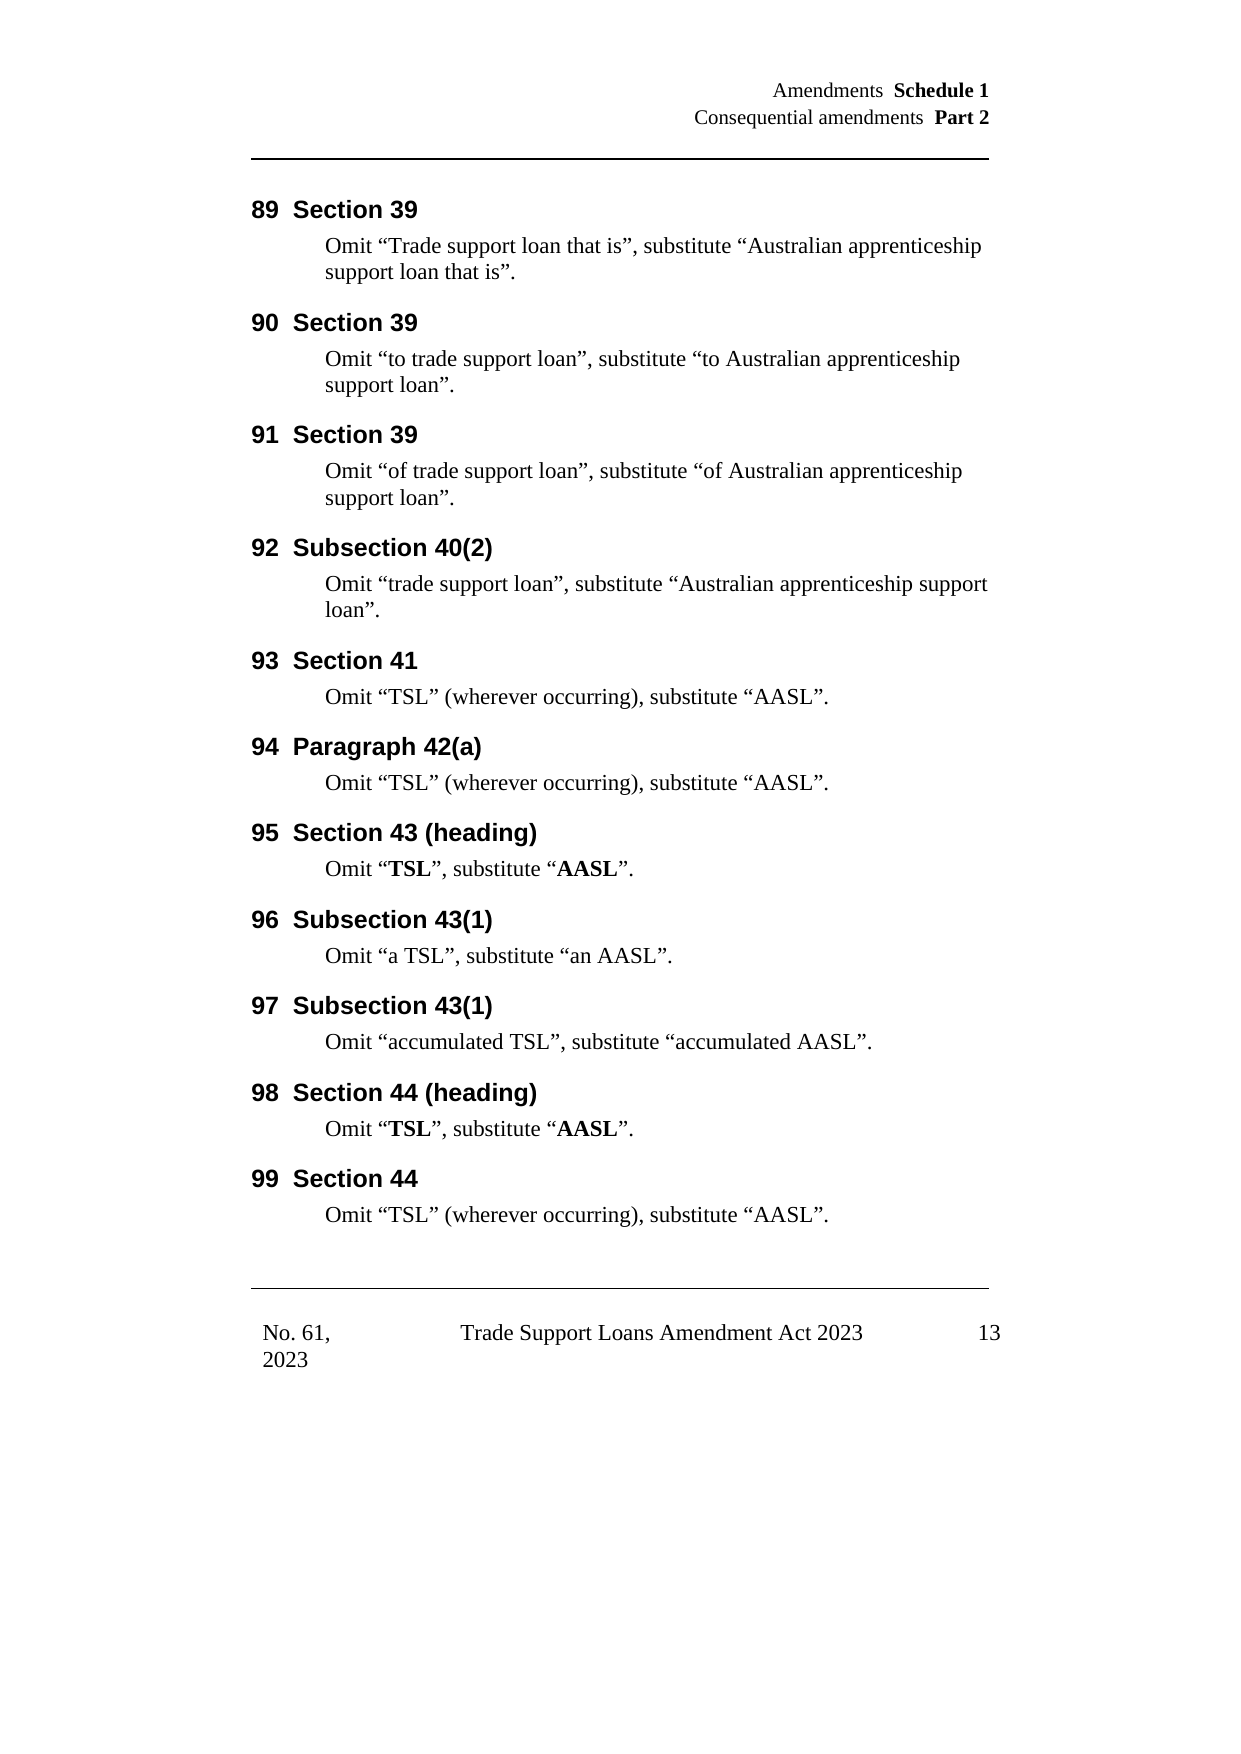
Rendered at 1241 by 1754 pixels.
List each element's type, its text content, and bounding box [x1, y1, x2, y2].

text Omit “of trade support loan”, substitute “of Australian apprenticeship support loan”. [325, 457, 989, 510]
text 95 Section 43 (heading) [251, 818, 989, 847]
text 91 Section 39 [251, 420, 989, 449]
text 97 Subsection 43(1) [251, 991, 989, 1020]
text 94 Paragraph 42(a) [251, 732, 989, 761]
text 90 Section 39 [251, 308, 989, 336]
text 99 Section 44 [251, 1164, 989, 1193]
text 92 Subsection 40(2) [251, 533, 989, 562]
text 98 Section 44 (heading) [251, 1077, 989, 1106]
text Omit “TSL” (wherever occurring), substitute “AASL”. [325, 769, 989, 796]
text 93 Section 41 [251, 646, 989, 674]
text Omit “Trade support loan that is”, substitute “Australian apprenticeship support loan that is”. [325, 232, 989, 285]
text Omit “TSL”, substitute “AASL”. [325, 856, 989, 882]
text Omit “TSL”, substitute “AASL”. [325, 1114, 989, 1141]
text 89 Section 39 [251, 195, 989, 224]
text Omit “to trade support loan”, substitute “to Australian apprenticeship support loan”. [325, 345, 989, 397]
text Omit “a TSL”, substitute “an AASL”. [325, 942, 989, 968]
text Omit “TSL” (wherever occurring), substitute “AASL”. [325, 683, 989, 709]
text Omit “accumulated TSL”, substitute “accumulated AASL”. [325, 1028, 989, 1054]
text Omit “TSL” (wherever occurring), substitute “AASL”. [325, 1201, 989, 1227]
text 96 Subsection 43(1) [251, 905, 989, 933]
text Omit “trade support loan”, substitute “Australian apprenticeship support loan”. [325, 570, 989, 623]
